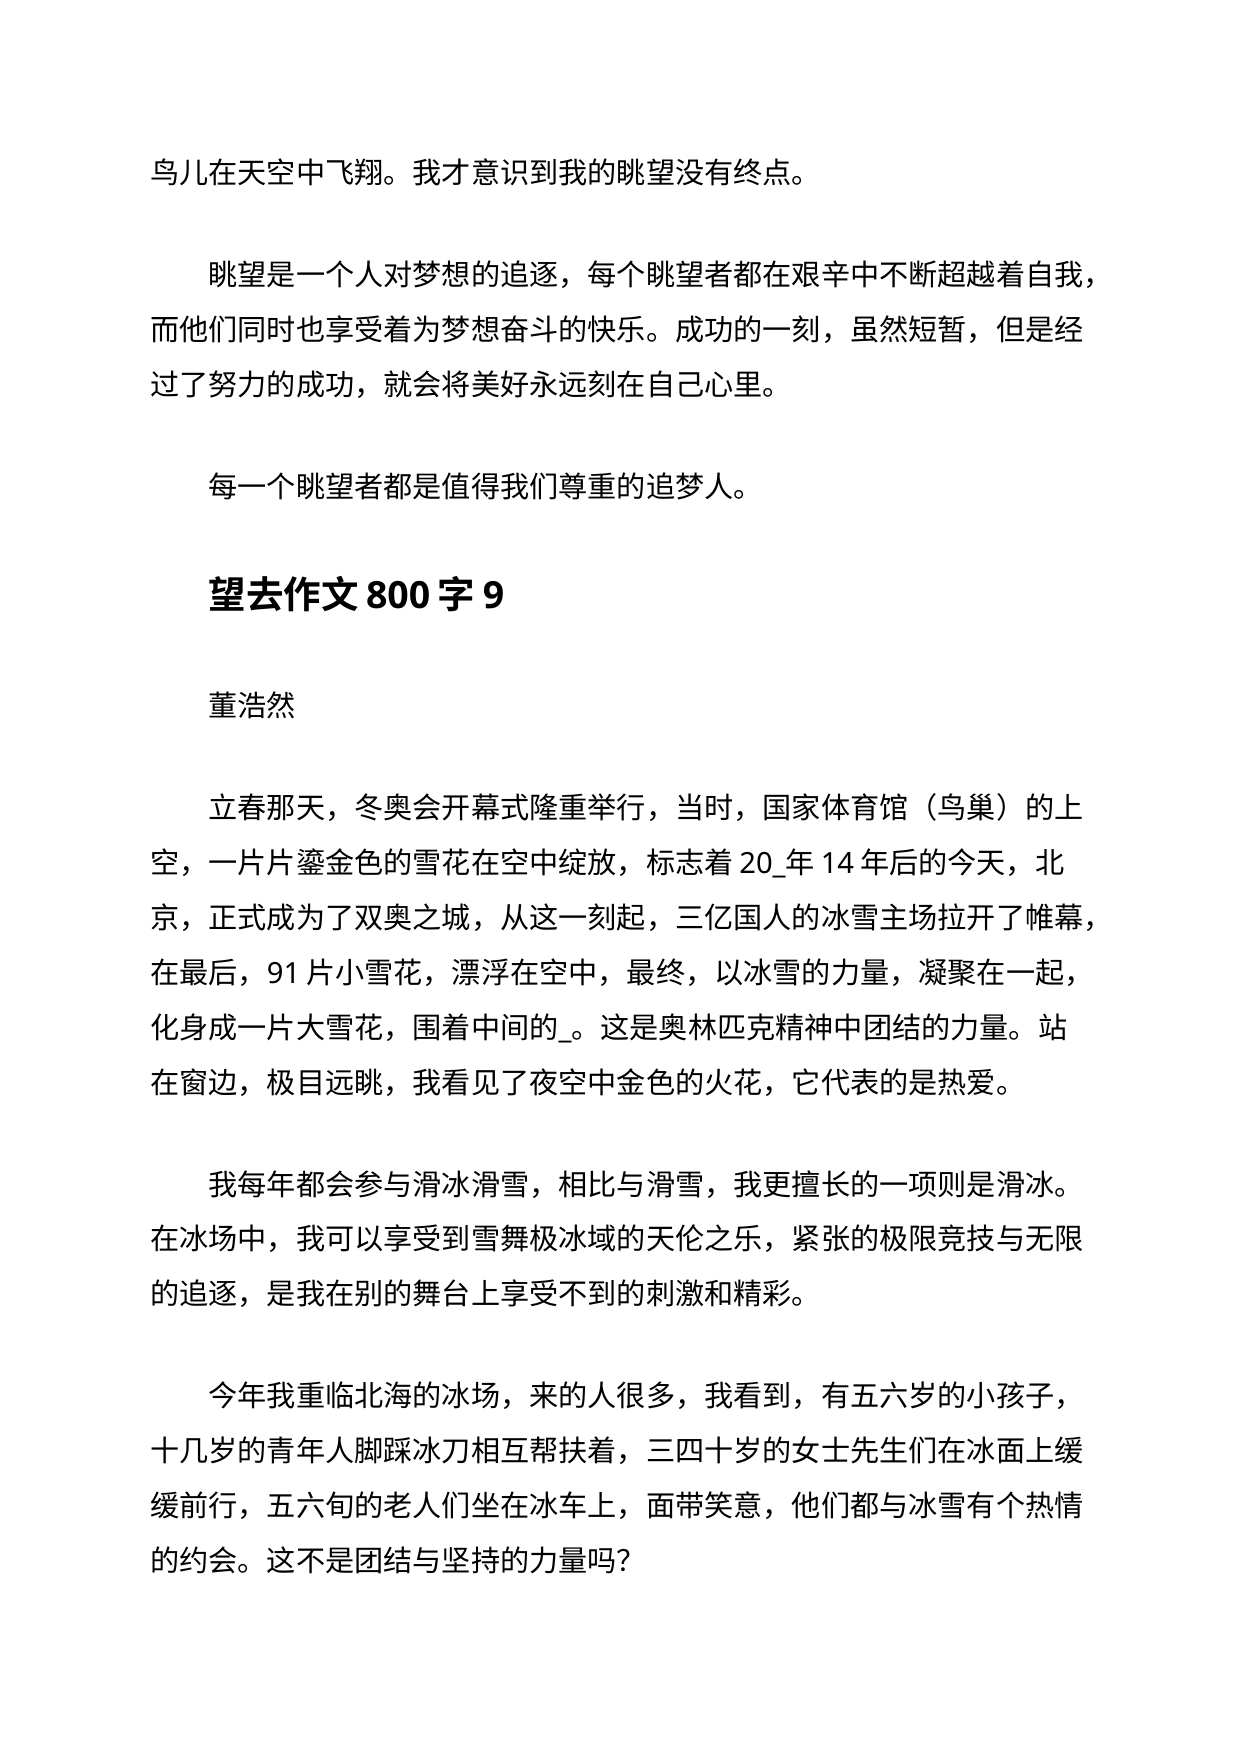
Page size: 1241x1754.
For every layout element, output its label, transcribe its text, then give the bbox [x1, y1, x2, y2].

text 今年我重临北海的冰场，来的人很多，我看到，有五六岁的小孩子，十几岁的青年人脚踩冰刀相互帮扶着，三四十岁的女士先生们在冰面上缓缓前行，五六旬的老人们坐在冰车上，面带笑意，他们都与冰雪有个热情的约会。这不是团结与坚持的力量吗？ [150, 1373, 1090, 1579]
text 立春那天，冬奥会开幕式隆重举行，当时，国家体育馆（鸟巢）的上空，一片片鎏金色的雪花在空中绽放，标志着20_年14年后的今天，北京，正式成为了双奥之城，从这一刻起，三亿国人的冰雪主场拉开了帷幕，在最后，91片小雪花，漂浮在空中，最终，以冰雪的力量，凝聚在一起，化身成一片大雪花，围着中间的_。这是奥林匹克精神中团结的力量。站在窗边，极目远眺，我看见了夜空中金色的火花，它代表的是热爱。 [150, 784, 1090, 1102]
text 每一个眺望者都是值得我们尊重的追梦人。 [150, 463, 1090, 506]
text 我每年都会参与滑冰滑雪，相比与滑雪，我更擅长的一项则是滑冰。在冰场中，我可以享受到雪舞极冰域的天伦之乐，紧张的极限竞技与无限的追逐，是我在别的舞台上享受不到的刺激和精彩。 [150, 1161, 1090, 1313]
text 望去作文800字9 [150, 565, 1090, 619]
text 董浩然 [150, 683, 1090, 725]
text 眺望是一个人对梦想的追逐，每个眺望者都在艰辛中不断超越着自我，而他们同时也享受着为梦想奋斗的快乐。成功的一刻，虽然短暂，但是经过了努力的成功，就会将美好永远刻在自己心里。 [150, 252, 1090, 404]
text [150, 150, 1090, 192]
